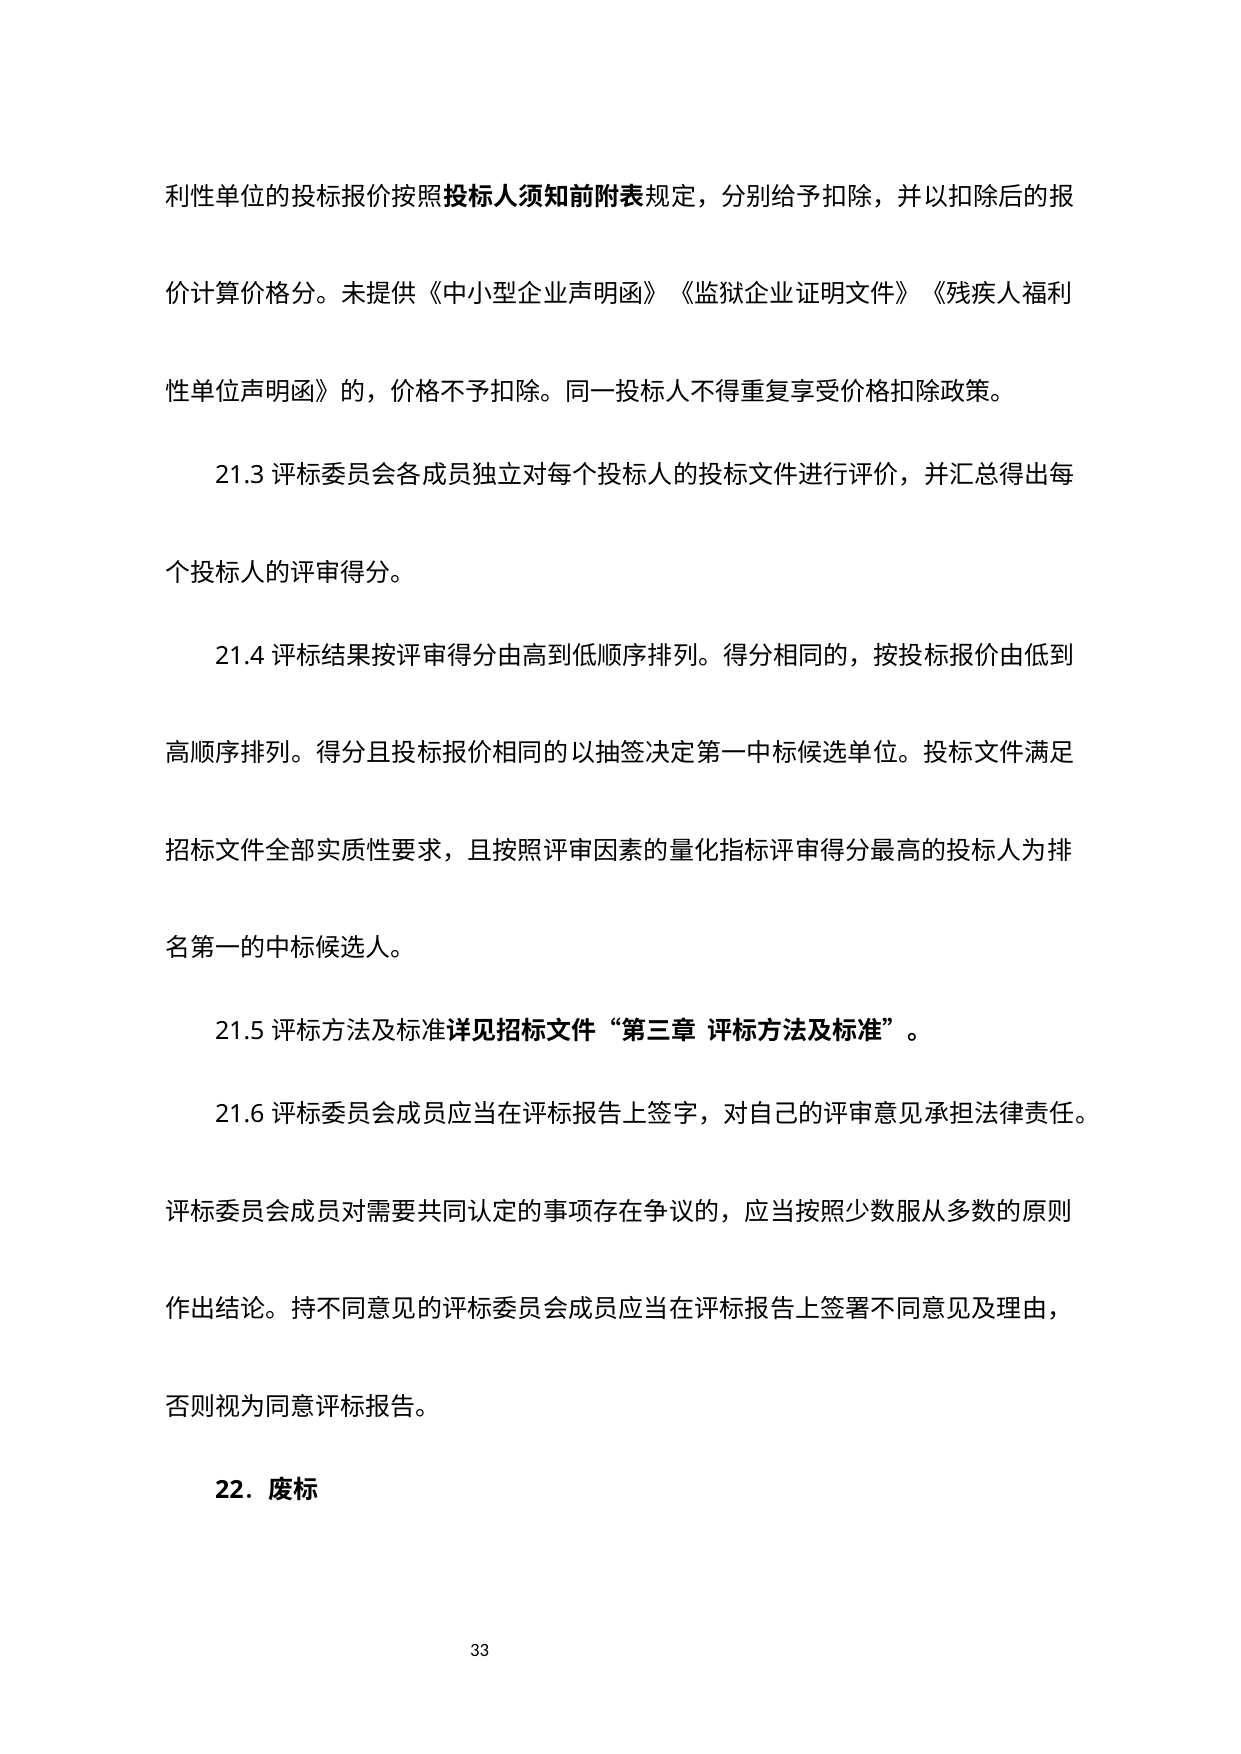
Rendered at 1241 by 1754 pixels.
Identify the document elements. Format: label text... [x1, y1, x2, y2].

text 21.6 评标委员会成员应当在评标报告上签字，对自己的评审意见承担法律责任。评标委员会成员对需要共同认定的事项存在争议的，应当按照少数服从多数的原则作出结论。持不同意见的评标委员会成员应当在评标报告上签署不同意见及理由，否则视为同意评标报告。 [165, 1079, 1075, 1437]
text 21.5 评标方法及标准详见招标文件“第三章 评标方法及标准”。 [165, 996, 1075, 1061]
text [165, 162, 1075, 422]
text 22．废标 [165, 1455, 1075, 1520]
text 21.3 评标委员会各成员独立对每个投标人的投标文件进行评价，并汇总得出每个投标人的评审得分。 [165, 440, 1075, 603]
text 21.4 评标结果按评审得分由高到低顺序排列。得分相同的，按投标报价由低到高顺序排列。得分且投标报价相同的以抽签决定第一中标候选单位。投标文件满足招标文件全部实质性要求，且按照评审因素的量化指标评审得分最高的投标人为排名第一的中标候选人。 [165, 621, 1075, 978]
